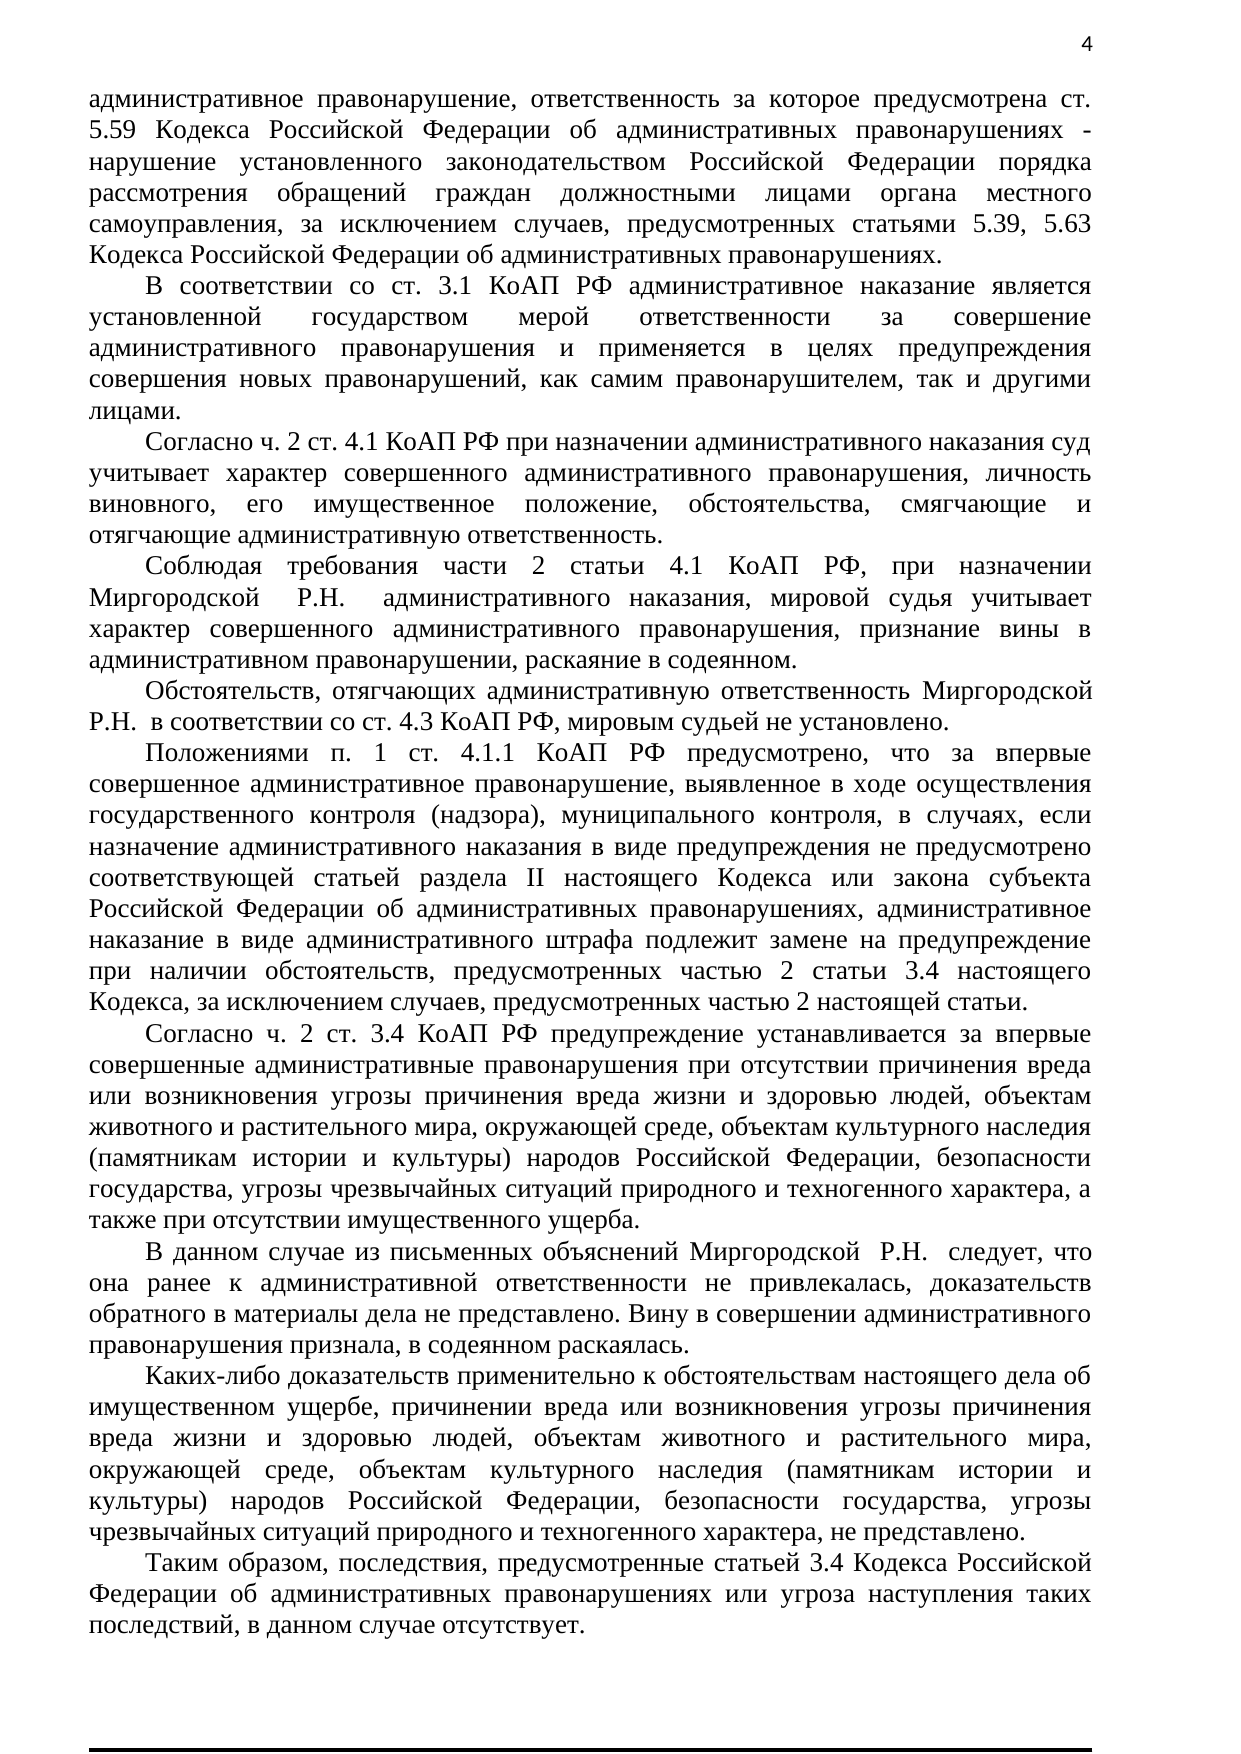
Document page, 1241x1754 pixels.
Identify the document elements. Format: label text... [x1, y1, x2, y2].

text Обстоятельств, отягчающих административную ответственность Миргородской Р.Н. в соответствии со ст. 4.3 КоАП РФ, мировым судьей не установлено. [89, 674, 1092, 736]
text В данном случае из письменных объяснений Миргородской Р.Н. следует, что она ранее к административной ответственности не привлекалась, доказательств обратного в материалы дела не представлено. Вину в совершении административного правонарушения признала, в содеянном раскаялась. [89, 1235, 1092, 1359]
text В соответствии со ст. 3.1 КоАП РФ административное наказание является установленной государством мерой ответственности за совершение административного правонарушения и применяется в целях предупреждения совершения новых правонарушений, как самим правонарушителем, так и другими лицами. [89, 269, 1092, 425]
text Таким образом, последствия, предусмотренные статьей 3.4 Кодекса Российской Федерации об административных правонарушениях или угроза наступления таких последствий, в данном случае отсутствует. [89, 1546, 1092, 1639]
text Соблюдая требования части 2 статьи 4.1 КоАП РФ, при назначении Миргородской Р.Н. административного наказания, мировой судья учитывает характер совершенного административного правонарушения, признание вины в административном правонарушении, раскаяние в содеянном. [89, 549, 1092, 674]
text Согласно ч. 2 ст. 3.4 КоАП РФ предупреждение устанавливается за впервые совершенные административные правонарушения при отсутствии причинения вреда или возникновения угрозы причинения вреда жизни и здоровью людей, объектам животного и растительного мира, окружающей среде, объектам культурного наследия (памятникам истории и культуры) народов Российской Федерации, безопасности государства, угрозы чрезвычайных ситуаций природного и техногенного характера, а также при отсутствии имущественного ущерба. [89, 1017, 1092, 1235]
text Согласно ч. 2 ст. 4.1 КоАП РФ при назначении административного наказания суд учитывает характер совершенного административного правонарушения, личность виновного, его имущественное положение, обстоятельства, смягчающие и отягчающие административную ответственность. [89, 425, 1092, 549]
text Каких-либо доказательств применительно к обстоятельствам настоящего дела об имущественном ущербе, причинении вреда или возникновения угрозы причинения вреда жизни и здоровью людей, объектам животного и растительного мира, окружающей среде, объектам культурного наследия (памятникам истории и культуры) народов Российской Федерации, безопасности государства, угрозы чрезвычайных ситуаций природного и техногенного характера, не представлено. [89, 1359, 1092, 1546]
text Положениями п. 1 ст. 4.1.1 КоАП РФ предусмотрено, что за впервые совершенное административное правонарушение, выявленное в ходе осуществления государственного контроля (надзора), муниципального контроля, в случаях, если назначение административного наказания в виде предупреждения не предусмотрено соответствующей статьей раздела II настоящего Кодекса или закона субъекта Российской Федерации об административных правонарушениях, административное наказание в виде административного штрафа подлежит замене на предупреждение при наличии обстоятельств, предусмотренных частью 2 статьи 3.4 настоящего Кодекса, за исключением случаев, предусмотренных частью 2 настоящей статьи. [89, 736, 1092, 1017]
